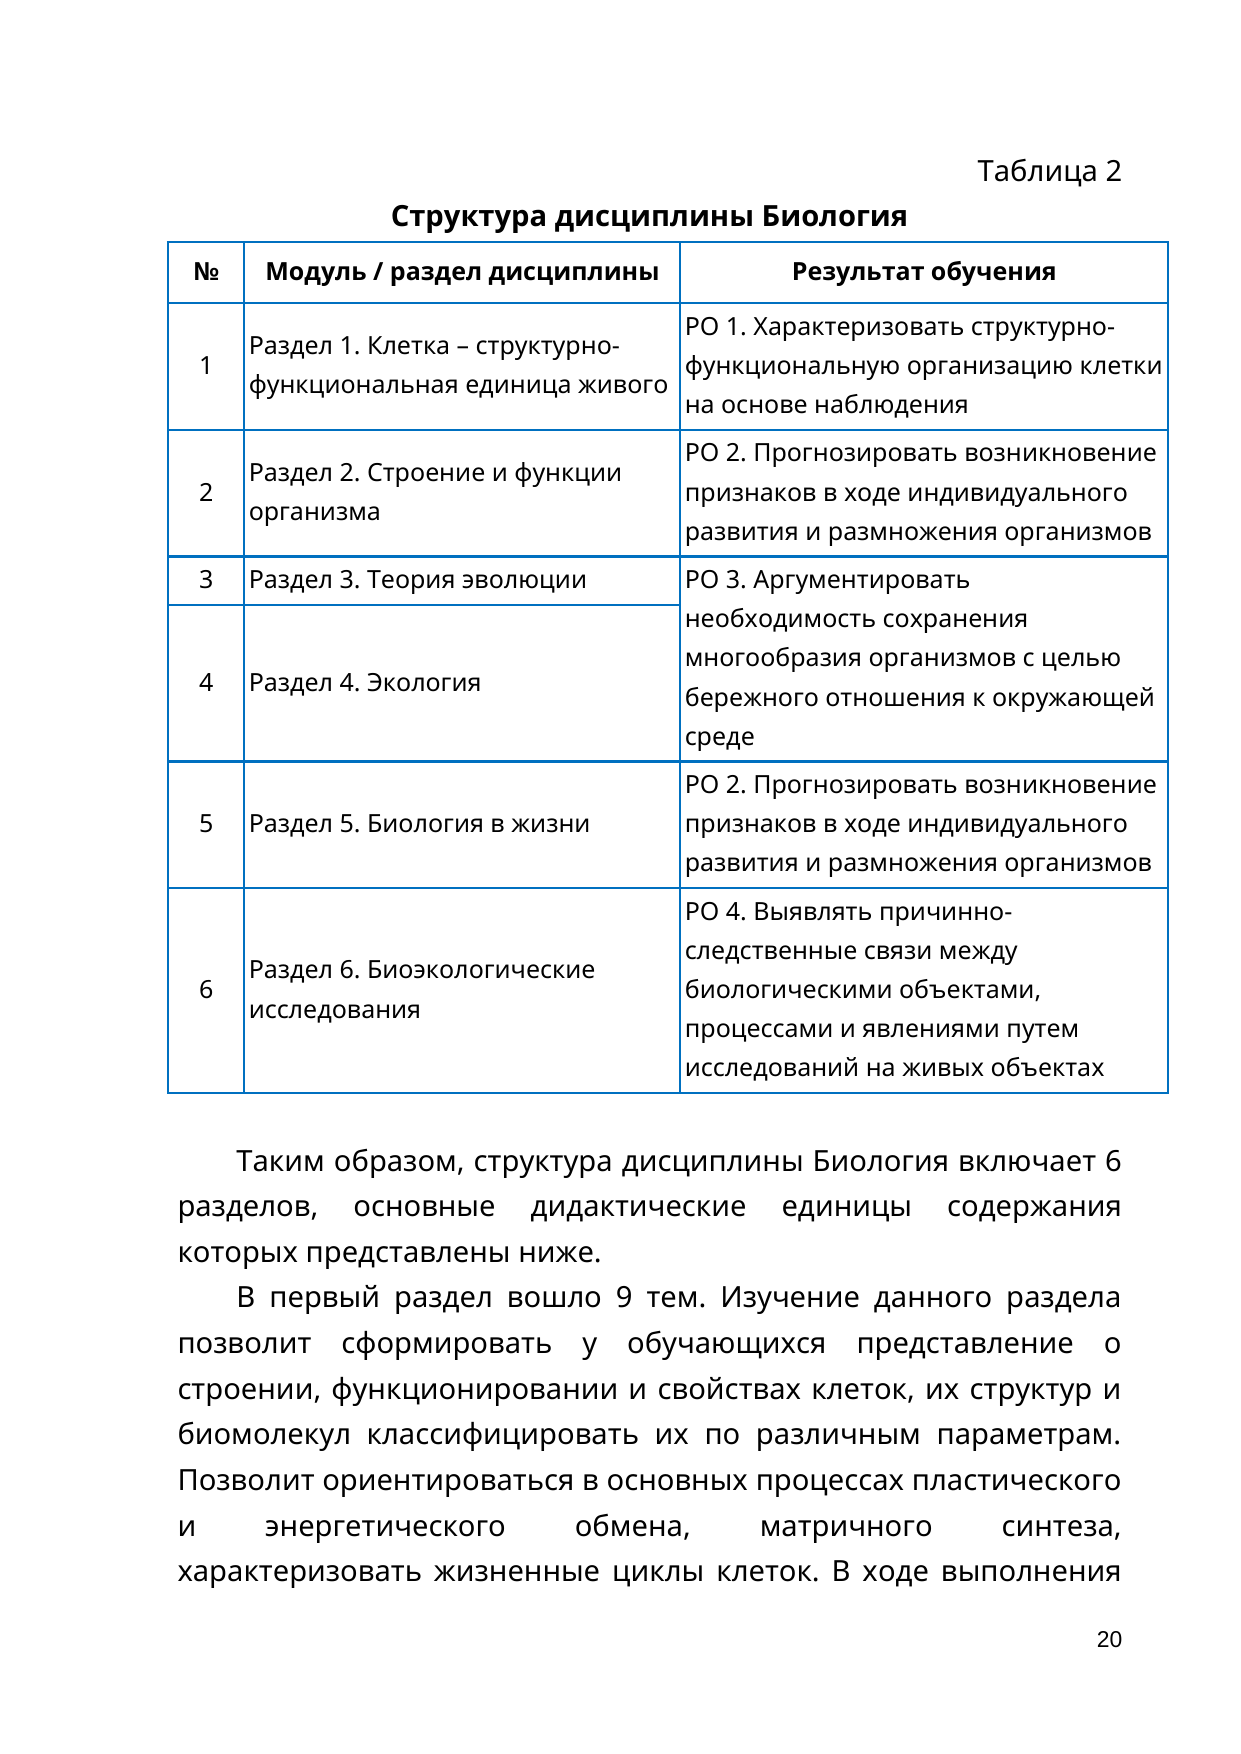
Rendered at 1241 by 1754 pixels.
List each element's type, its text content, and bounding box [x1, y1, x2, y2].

table_cell РО 2. Прогнозировать возникновение признаков в ходе индивидуального развития и размножения организмов [681, 763, 1167, 887]
table_cell 4 [169, 606, 243, 760]
table_header № [169, 243, 243, 302]
table_cell РО 3. Аргументировать необходимость сохранения многообразия организмов с целью бережного отношения к окружающей среде [681, 558, 1167, 760]
text Таблица 2 [177, 150, 1122, 190]
table_cell Раздел 5. Биология в жизни [245, 763, 679, 887]
table_cell Раздел 2. Строение и функции организма [245, 431, 679, 555]
table_cell РО 1. Характеризовать структурно-функциональную организацию клетки на основе наблюдения [681, 304, 1167, 429]
table_cell 3 [169, 558, 243, 604]
table_cell РО 4. Выявлять причинно-следственные связи между биологическими объектами, процессами и явлениями путем исследований на живых объектах [681, 889, 1167, 1092]
table_cell Раздел 4. Экология [245, 606, 679, 760]
table_header Модуль / раздел дисциплины [245, 243, 679, 302]
table_cell 1 [169, 304, 243, 429]
table_cell Раздел 6. Биоэкологические исследования [245, 889, 679, 1092]
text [177, 1277, 1122, 1590]
table_cell 5 [169, 763, 243, 887]
table_cell Раздел 1. Клетка – структурно-функциональная единица живого [245, 304, 679, 429]
text Таким образом, структура дисциплины Биология включает 6 разделов, основные дидактические единицы содержания которых представлены ниже. [177, 1140, 1122, 1271]
text Структура дисциплины Биология [177, 196, 1122, 235]
table_cell 6 [169, 889, 243, 1092]
table_cell Раздел 3. Теория эволюции [245, 558, 679, 604]
table_cell 2 [169, 431, 243, 555]
table_cell РО 2. Прогнозировать возникновение признаков в ходе индивидуального развития и размножения организмов [681, 431, 1167, 555]
table_header Результат обучения [681, 243, 1167, 302]
